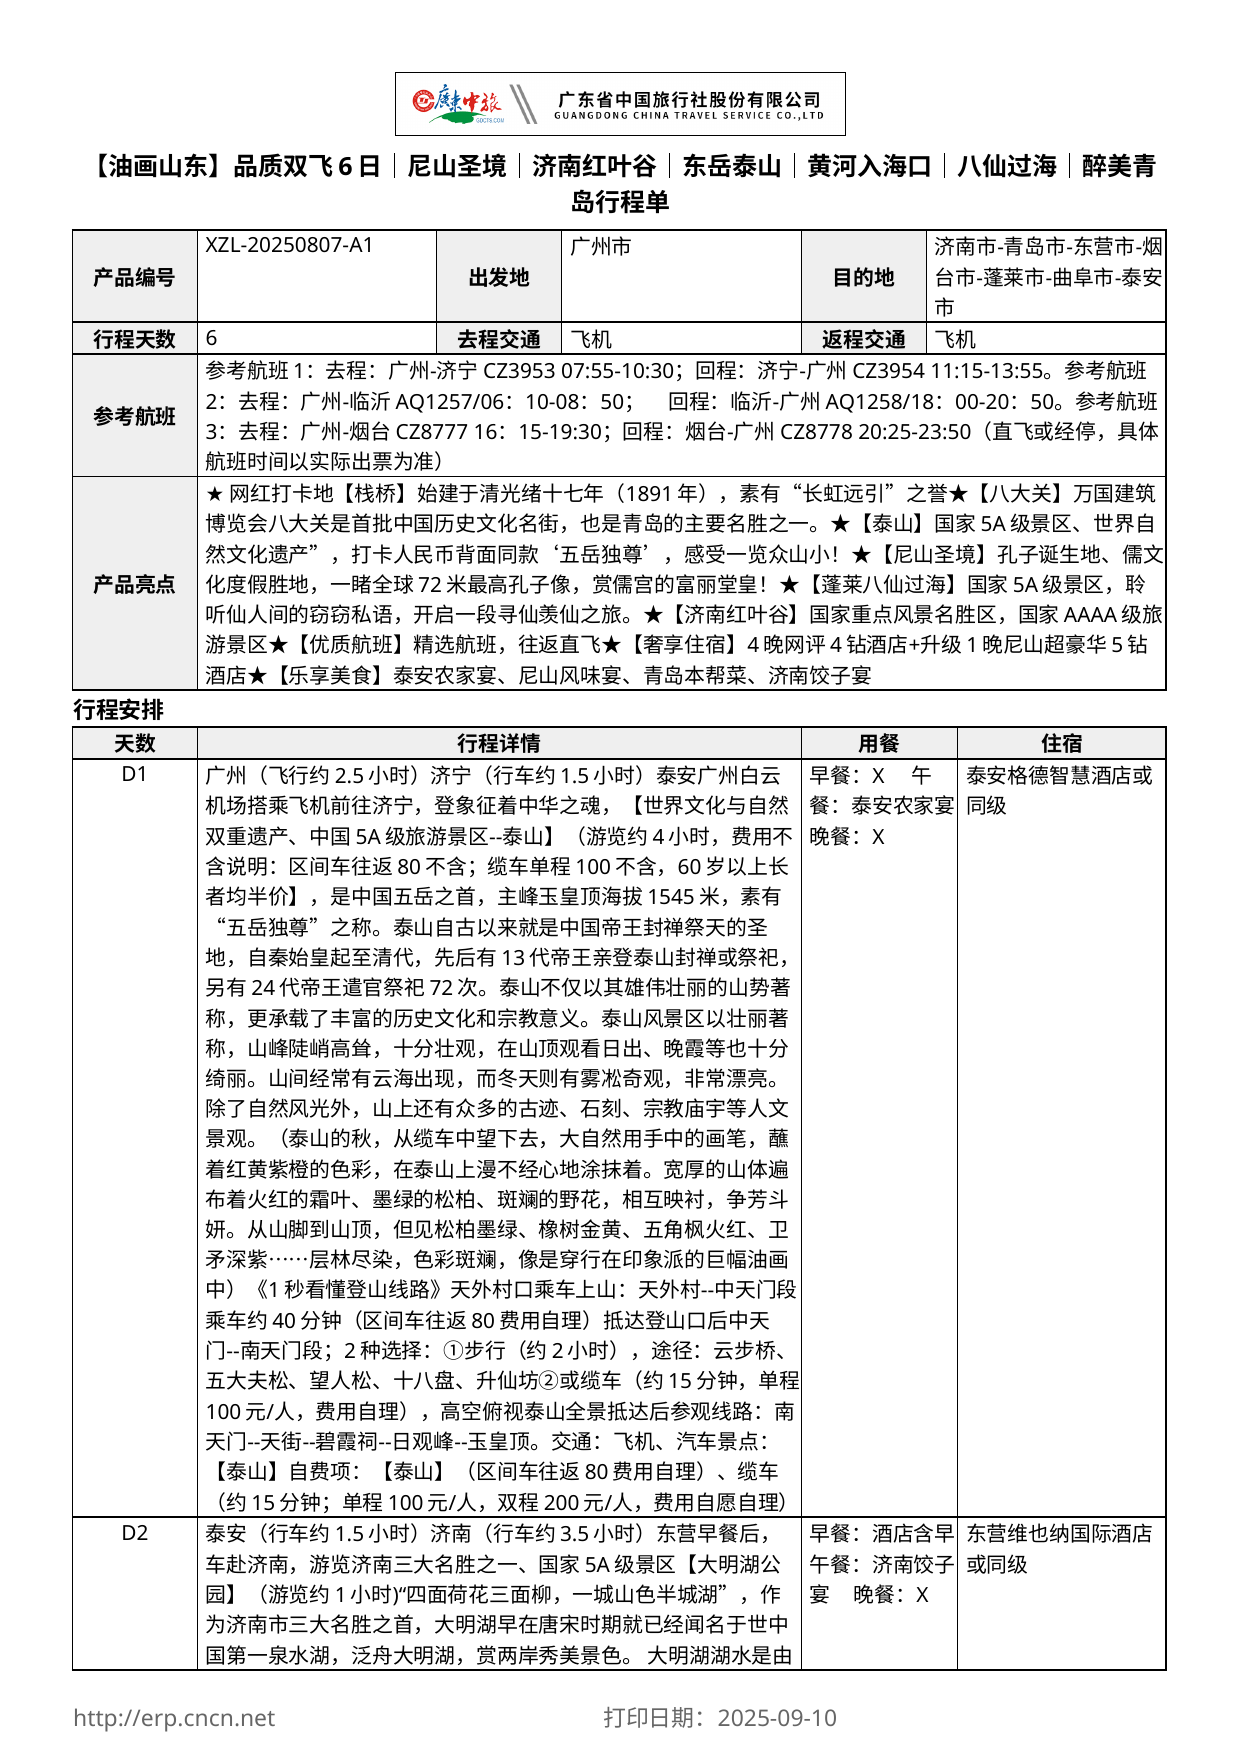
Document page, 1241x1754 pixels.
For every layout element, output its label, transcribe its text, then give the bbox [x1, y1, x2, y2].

table_cell 返程交通 [802, 323, 926, 353]
table_cell 早餐：X 午餐：泰安农家宴 晚餐：X [802, 760, 957, 1516]
table_header 济南市-青岛市-东营市-烟台市-蓬莱市-曲阜市-泰安市 [927, 231, 1165, 321]
table_header 广州市 [562, 231, 801, 321]
table_cell 参考航班1： [198, 355, 1165, 476]
table_cell 飞机 [562, 323, 801, 353]
table_header 行程详情 [198, 728, 801, 758]
table_cell 6 [198, 323, 436, 353]
table_cell 泰安格德智慧酒店或同级 [958, 760, 1165, 1516]
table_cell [198, 1518, 801, 1669]
table_cell 参考航班 [73, 355, 197, 476]
table_cell ★ 网红打卡地【栈桥】始建于清光绪十七年（1891年），素有“长虹远引”之誉 [198, 477, 1165, 689]
table_header XZL-20250807-A1 [198, 231, 436, 321]
table_cell 产品亮点 [73, 477, 197, 689]
table_cell D2 [73, 1518, 197, 1669]
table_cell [802, 1518, 957, 1669]
table_cell D1 [73, 760, 197, 1516]
table_header 目的地 [802, 231, 926, 321]
text 行程安排 [73, 692, 1167, 725]
table_header 产品编号 [73, 231, 197, 321]
table_cell 东营维也纳国际酒店或同级 [958, 1518, 1165, 1669]
table_header 用餐 [802, 728, 957, 758]
table_cell 去程交通 [437, 323, 561, 353]
table_header 住宿 [958, 728, 1165, 758]
text 【油画山东】品质双飞6日│尼山圣境│济南红叶谷│东岳泰山│黄河入海口│八仙过海│醉美青岛行程单 [73, 146, 1167, 218]
picture [396, 73, 845, 135]
table_cell 飞机 [927, 323, 1165, 353]
table_cell 广州（飞行约2.5小时）济宁（行车约1.5小时）泰安 [198, 760, 801, 1516]
table_cell 行程天数 [73, 323, 197, 353]
table_header 天数 [73, 728, 197, 758]
table_header 出发地 [437, 231, 561, 321]
